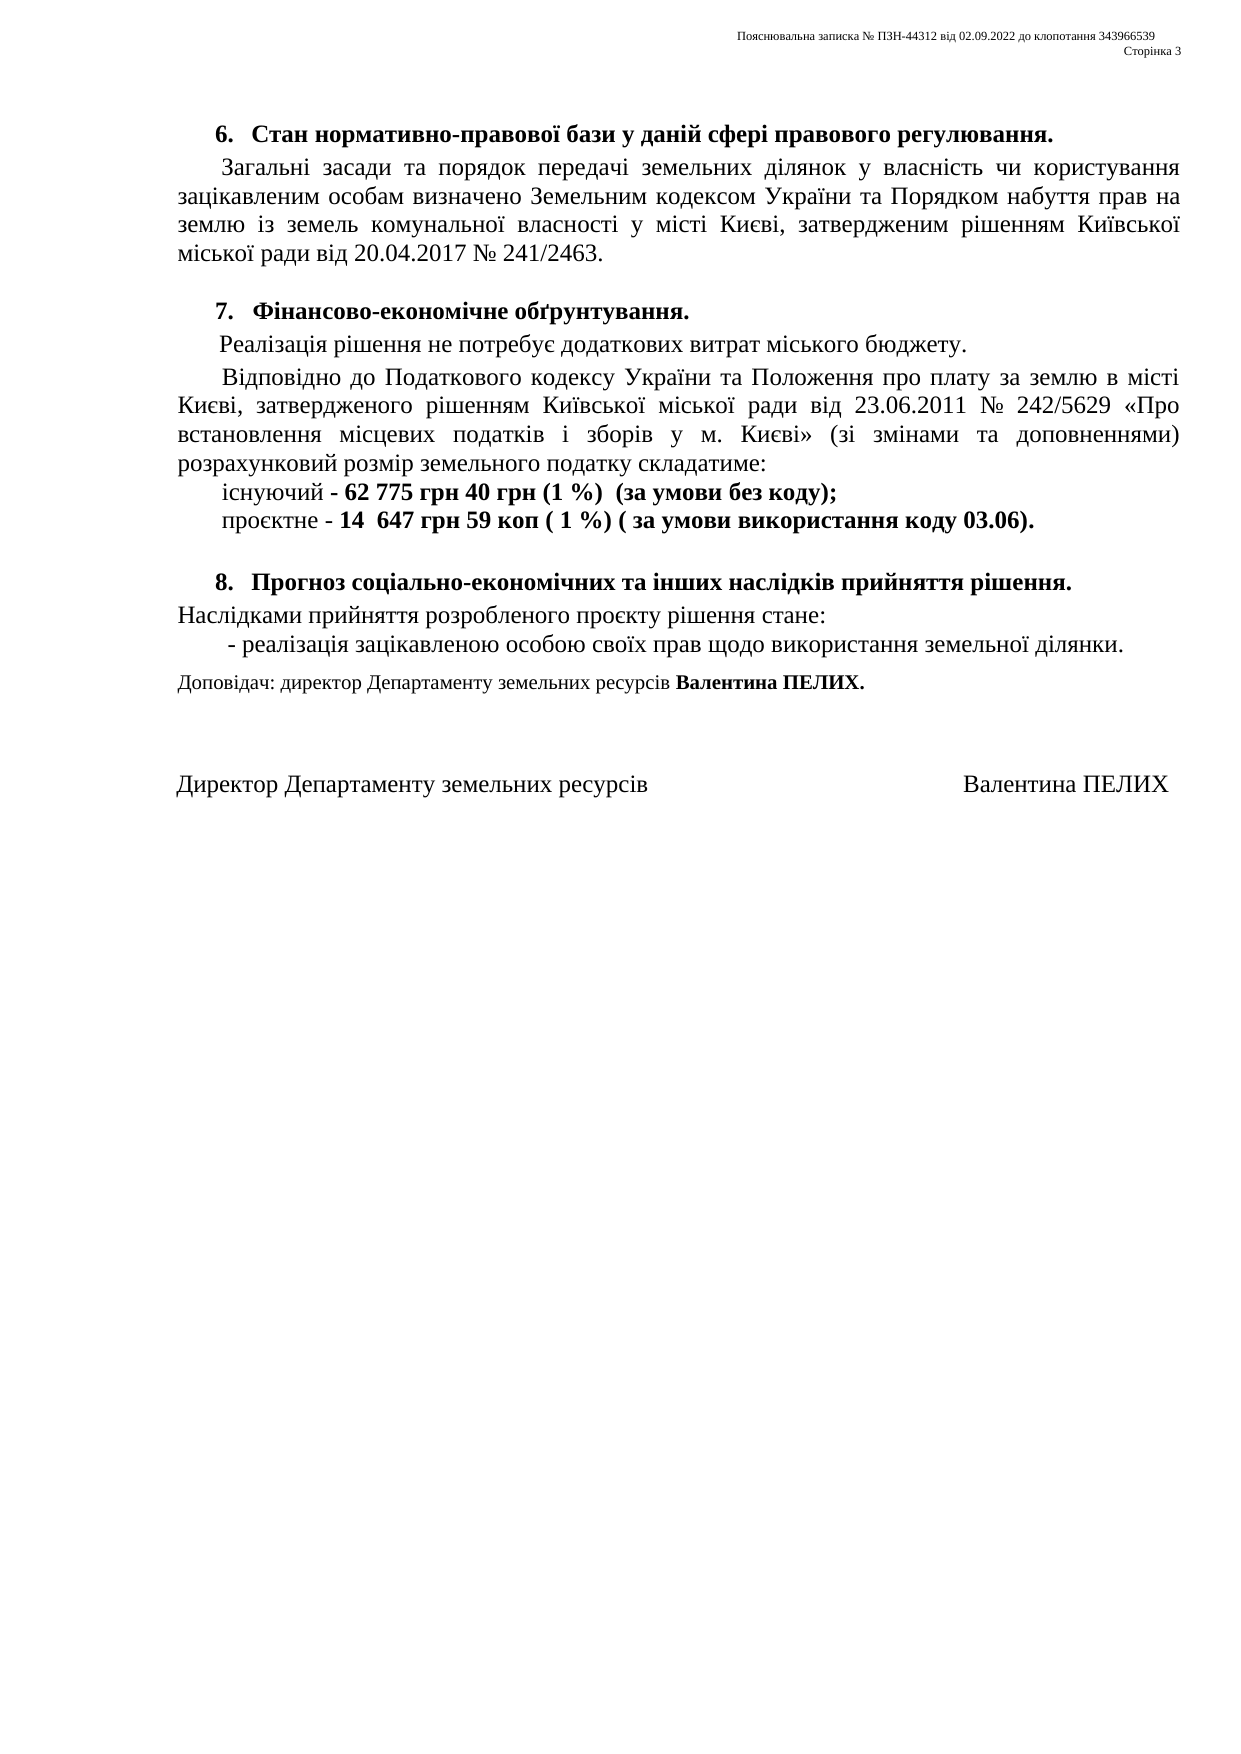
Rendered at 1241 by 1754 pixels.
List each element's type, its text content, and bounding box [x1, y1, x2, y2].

text - реалізація зацікавленою особою своїх прав щодо використання земельної ділянки. [177, 629, 1181, 657]
table_header Валентина ПЕЛИХ [679, 771, 1180, 840]
text Відповідно до Податкового кодексу України та Положення про плату за землю в місті Києві, затвердженого рішенням Київської міської ради від 23.06.2011 № 242/5629 «Про встановлення місцевих податків і зборів у м. Києві» (зі змінами та доповненнями) розрахунковий розмір земельного податку складатиме: [177, 362, 1181, 477]
text Наслідками прийняття розробленого проєкту рішення стане: [177, 600, 1181, 629]
text Доповідач: директор Департаменту земельних ресурсів Валентина ПЕЛИХ. [177, 670, 1181, 694]
text існуючий - 62 775 грн 40 грн (1 %) (за умови без коду); [177, 477, 1181, 505]
list Стан нормативно-правової бази у даній сфері правового регулювання. [215, 119, 1181, 148]
text Загальні засади та порядок передачі земельних ділянок у власність чи користування зацікавленим особам визначено Земельним кодексом України та Порядком набуття прав на землю із земель комунальної власності у місті Києві, затвердженим рішенням Київської міської ради від 20.04.2017 № 241/2463. [177, 152, 1181, 267]
list Фінансово-економічне обґрунтування. [215, 296, 1181, 324]
text проєктне - 14 647 грн 59 коп ( 1 %) ( за умови використання коду 03.06). [177, 505, 1181, 534]
table_header Директор Департаменту земельних ресурсів [177, 771, 679, 840]
text Реалізація рішення не потребує додаткових витрат міського бюджету. [219, 329, 1181, 357]
list Прогноз соціально-економічних та інших наслідків прийняття рішення. [215, 567, 1181, 596]
